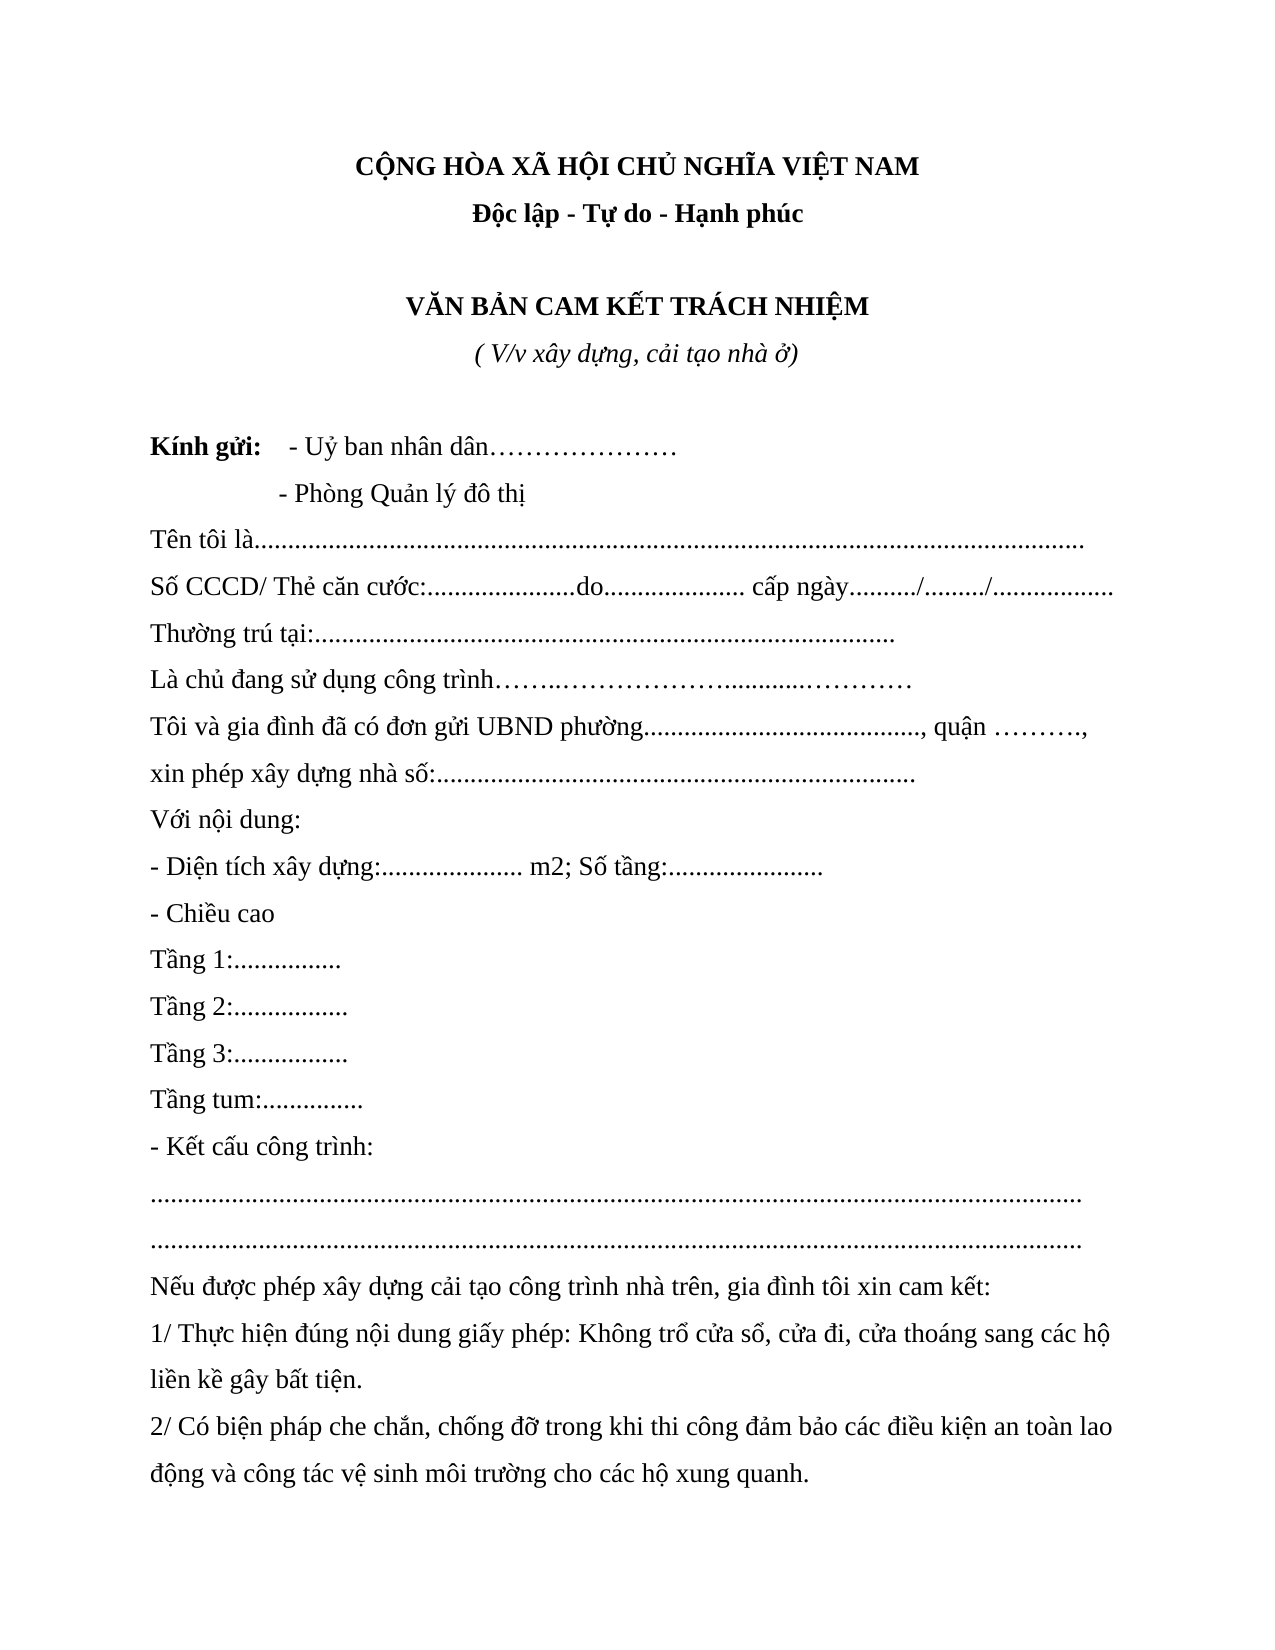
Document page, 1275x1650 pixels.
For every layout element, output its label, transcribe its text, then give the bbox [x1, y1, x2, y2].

text - Chiều cao [150, 897, 1125, 928]
text - Diện tích xây dựng:..................... m2; Số tầng:....................... [150, 850, 1125, 881]
text - Phòng Quản lý đô thị [150, 477, 1125, 508]
text Thường trú tại:...................................................................................... [150, 617, 1125, 648]
text ( V/v xây dựng, cải tạo nhà ở) [150, 337, 1125, 368]
text Số CCCD/ Thẻ căn cước:......................do..................... cấp ngày........../........./.................. [150, 570, 1125, 601]
text Với nội dung: [150, 803, 1125, 834]
text Là chủ đang sử dụng công trình……..………………............………… [150, 663, 1125, 694]
text .......................................................................................................................................... [150, 1177, 1125, 1208]
text .......................................................................................................................................... [150, 1223, 1125, 1254]
text VĂN BẢN CAM KẾT TRÁCH NHIỆM [150, 290, 1125, 321]
text Nếu được phép xây dựng cải tạo công trình nhà trên, gia đình tôi xin cam kết: [150, 1270, 1125, 1301]
text Tầng 1:................ [150, 943, 1125, 974]
text - Kết cấu công trình: [150, 1130, 1125, 1161]
text CỘNG HÒA XÃ HỘI CHỦ NGHĨA VIỆT NAM [150, 150, 1125, 181]
text Tôi và gia đình đã có đơn gửi UBND phường........................................., quận ………., xin phép xây dựng nhà số:....................................................................... [150, 710, 1125, 788]
text Tầng tum:............... [150, 1083, 1125, 1114]
text Kính gửi: - Uỷ ban nhân dân………………… [150, 430, 1125, 461]
text Tên tôi là........................................................................................................................... [150, 523, 1125, 554]
text Tầng 3:................. [150, 1037, 1125, 1068]
text 2/ Có biện pháp che chắn, chống đỡ trong khi thi công đảm bảo các điều kiện an toàn lao động và công tác vệ sinh môi trường cho các hộ xung quanh. [150, 1410, 1125, 1488]
text Độc lập - Tự do - Hạnh phúc [150, 197, 1125, 228]
text Tầng 2:................. [150, 990, 1125, 1021]
text 1/ Thực hiện đúng nội dung giấy phép: Không trổ cửa sổ, cửa đi, cửa thoáng sang các hộ liền kề gây bất tiện. [150, 1317, 1125, 1394]
